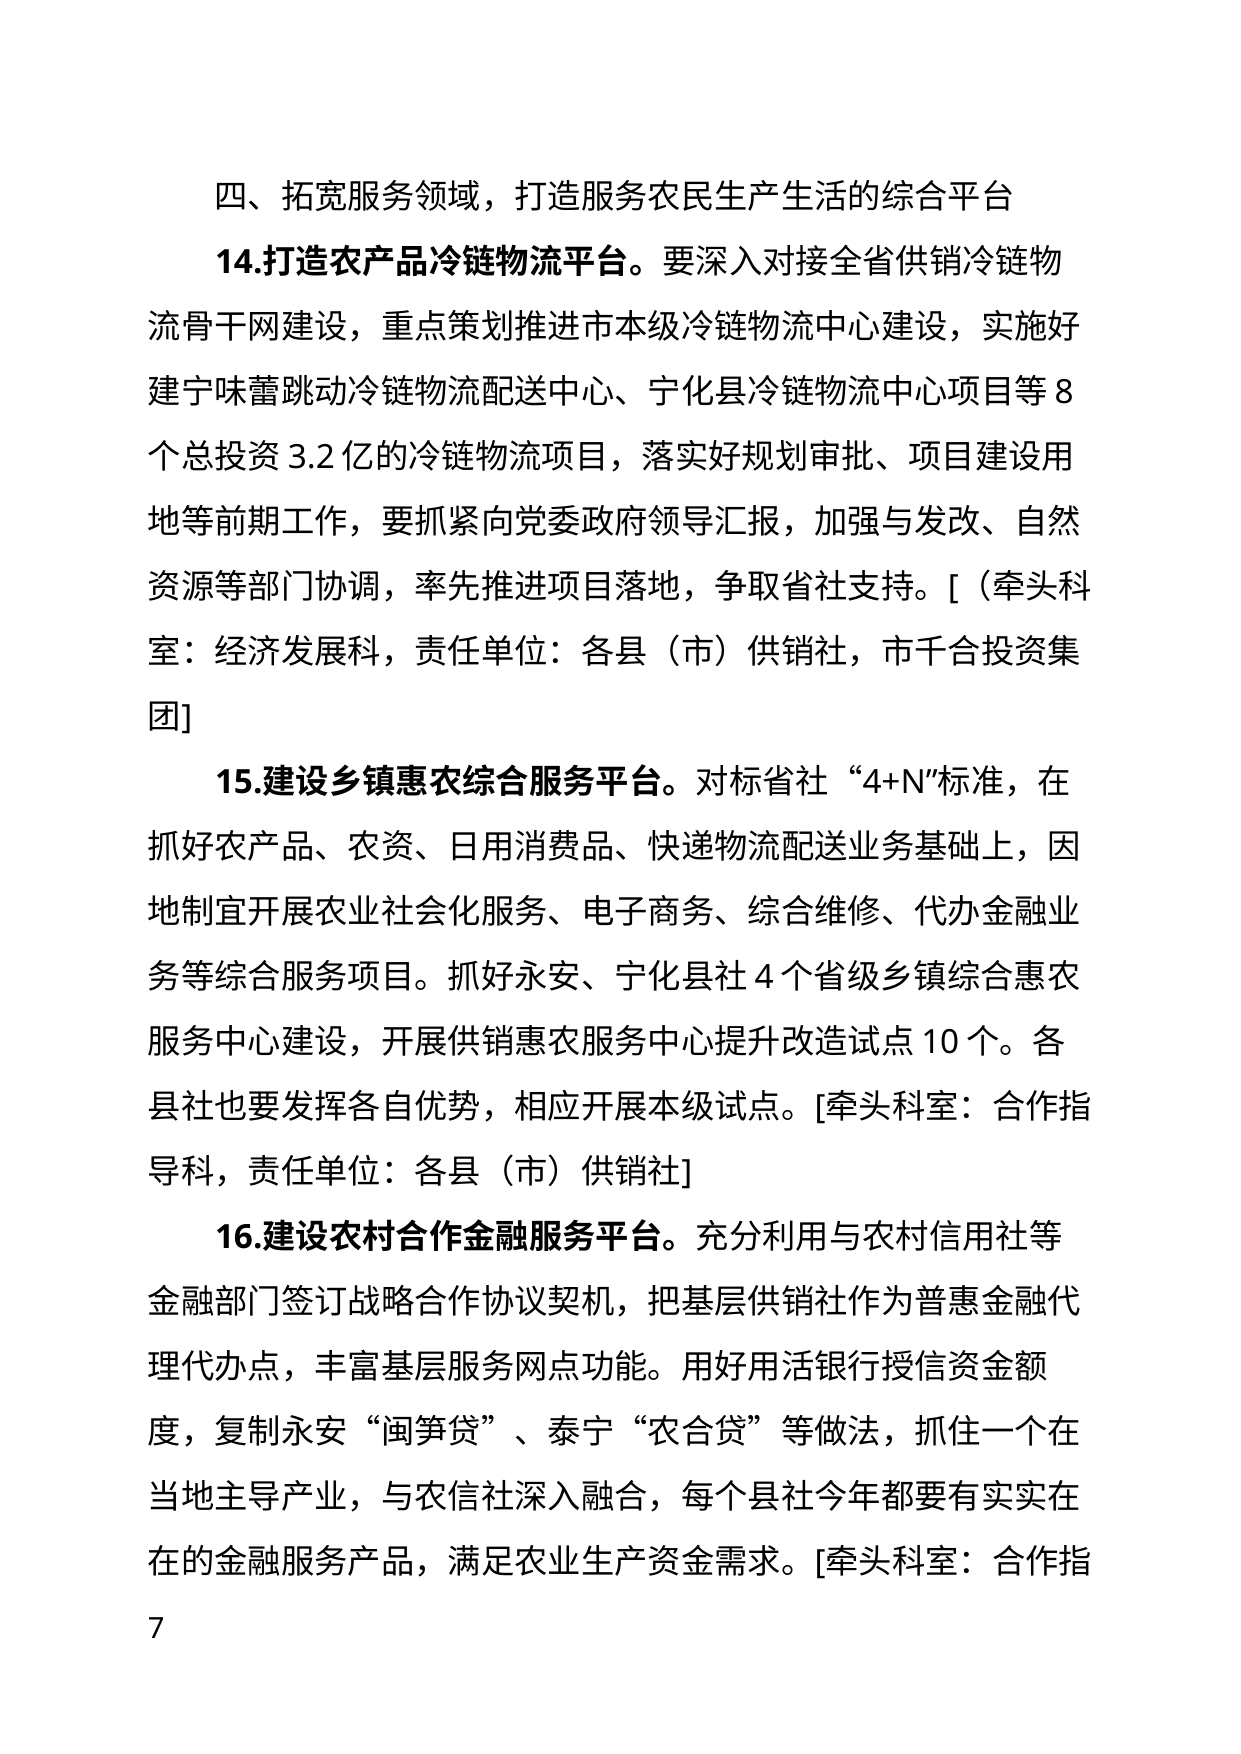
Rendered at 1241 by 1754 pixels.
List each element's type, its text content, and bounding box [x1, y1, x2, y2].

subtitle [148, 1202, 1092, 1592]
text 四、拓宽服务领域，打造服务农民生产生活的综合平台 [148, 162, 1092, 227]
subtitle 15.建设乡镇惠农综合服务平台。对标省社“4+N”标准，在抓好农产品、农资、日用消费品、快递物流配送业务基础上，因地制宜开展农业社会化服务、电子商务、综合维修、代办金融业务等综合服务项目。抓好永安、宁化县社4个省级乡镇综合惠农服务中心建设，开展供销惠农服务中心提升改造试点10个。各县社也要发挥各自优势，相应开展本级试点。[牵头科室：合作指导科，责任单位：各县（市）供销社] [148, 747, 1092, 1202]
subtitle 14.打造农产品冷链物流平台。要深入对接全省供销冷链物流骨干网建设，重点策划推进市本级冷链物流中心建设，实施好建宁味蕾跳动冷链物流配送中心、宁化县冷链物流中心项目等8个总投资3.2亿的冷链物流项目，落实好规划审批、项目建设用地等前期工作，要抓紧向党委政府领导汇报，加强与发改、自然资源等部门协调，率先推进项目落地，争取省社支持。[（牵头科室：经济发展科，责任单位：各县（市）供销社，市千合投资集团] [148, 227, 1092, 747]
